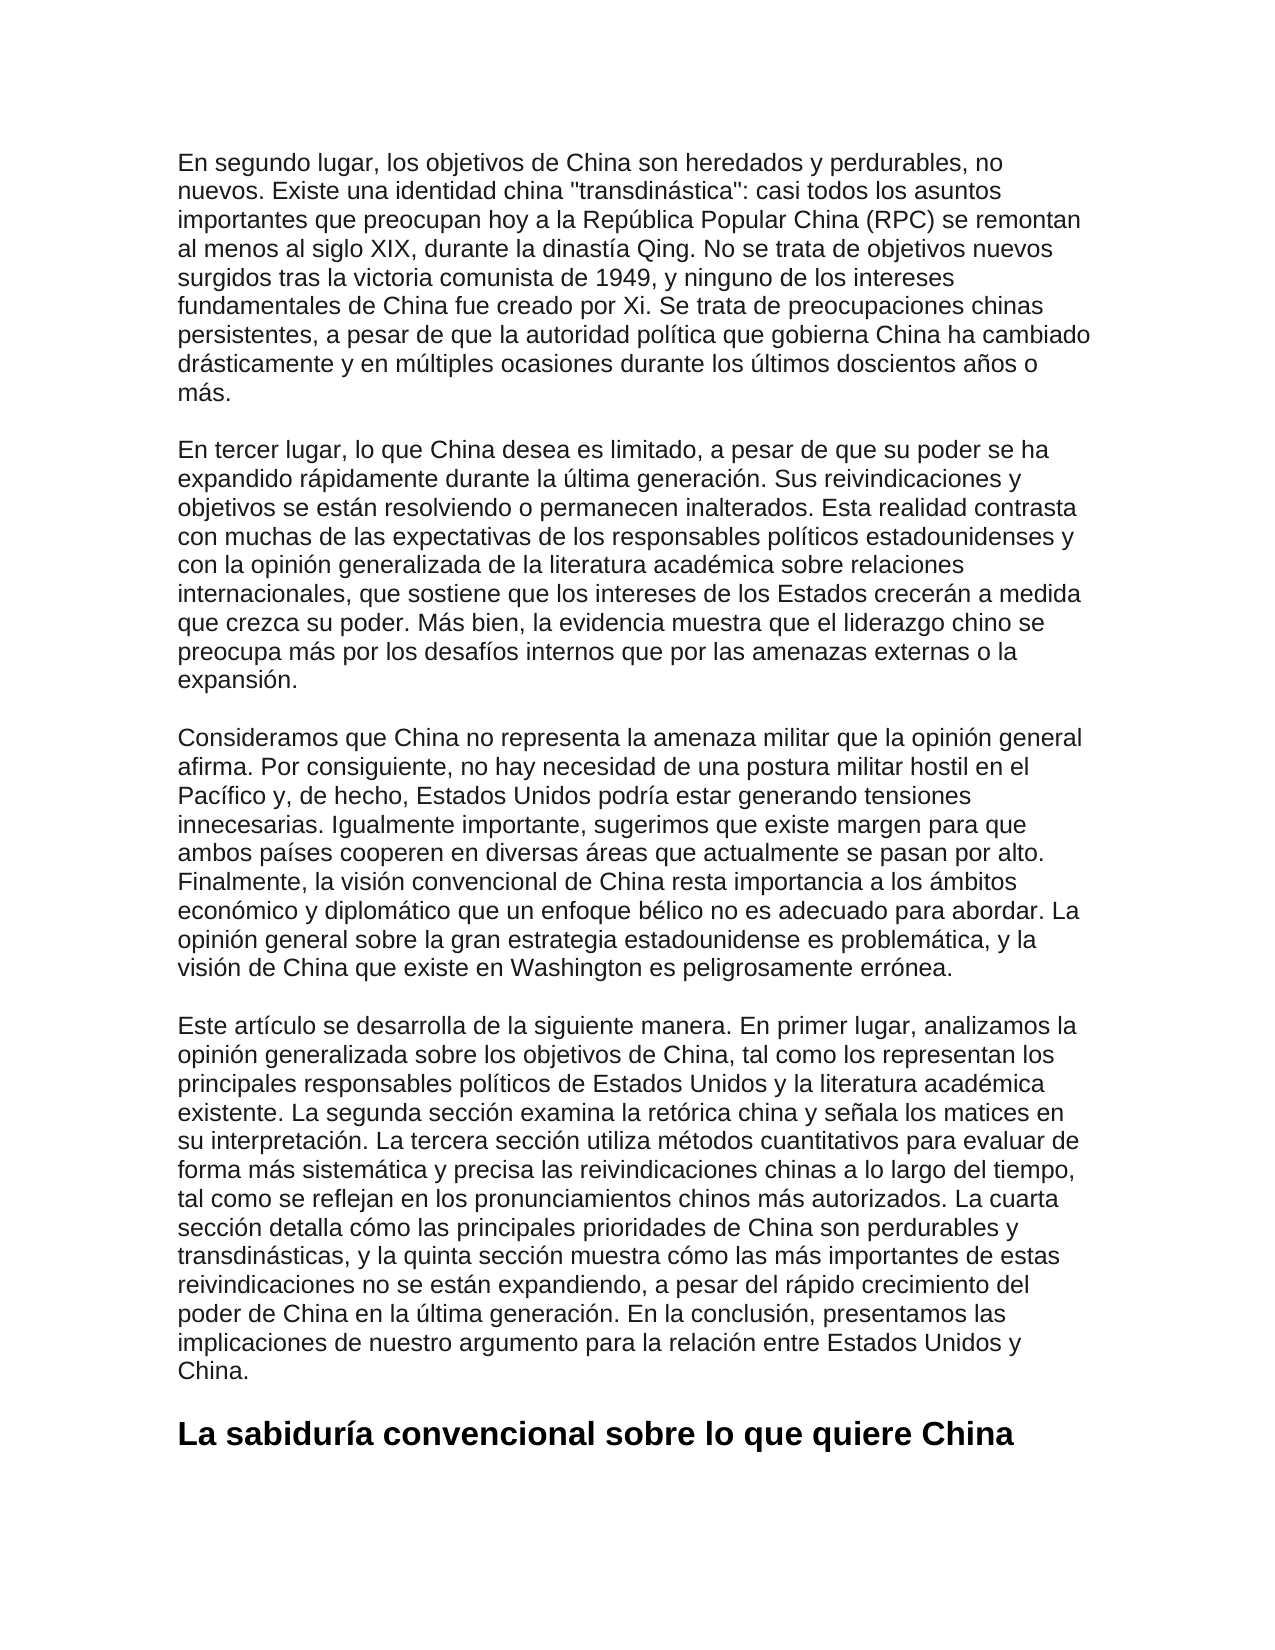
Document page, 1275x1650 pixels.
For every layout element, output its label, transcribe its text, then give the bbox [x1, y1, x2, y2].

text En segundo lugar, los objetivos de China son heredados y perdurables, no nuevos. Existe una identidad china "transdinástica": casi todos los asuntos importantes que preocupan hoy a la República Popular China (RPC) se remontan al menos al siglo XIX, durante la dinastía Qing. No se trata de objetivos nuevos surgidos tras la victoria comunista de 1949, y ninguno de los intereses fundamentales de China fue creado por Xi. Se trata de preocupaciones chinas persistentes, a pesar de que la autoridad política que gobierna China ha cambiado drásticamente y en múltiples ocasiones durante los últimos doscientos años o más. [177, 148, 1098, 406]
text Este artículo se desarrolla de la siguiente manera. En primer lugar, analizamos la opinión generalizada sobre los objetivos de China, tal como los representan los principales responsables políticos de Estados Unidos y la literatura académica existente. La segunda sección examina la retórica china y señala los matices en su interpretación. La tercera sección utiliza métodos cuantitativos para evaluar de forma más sistemática y precisa las reivindicaciones chinas a lo largo del tiempo, tal como se reflejan en los pronunciamientos chinos más autorizados. La cuarta sección detalla cómo las principales prioridades de China son perdurables y transdinásticas, y la quinta sección muestra cómo las más importantes de estas reivindicaciones no se están expandiendo, a pesar del rápido crecimiento del poder de China en la última generación. En la conclusión, presentamos las implicaciones de nuestro argumento para la relación entre Estados Unidos y China. [177, 1011, 1098, 1385]
text En tercer lugar, lo que China desea es limitado, a pesar de que su poder se ha expandido rápidamente durante la última generación. Sus reivindicaciones y objetivos se están resolviendo o permanecen inalterados. Esta realidad contrasta con muchas de las expectativas de los responsables políticos estadounidenses y con la opinión generalizada de la literatura académica sobre relaciones internacionales, que sostiene que los intereses de los Estados crecerán a medida que crezca su poder. Más bien, la evidencia muestra que el liderazgo chino se preocupa más por los desafíos internos que por las amenazas externas o la expansión. [177, 436, 1098, 694]
text Consideramos que China no representa la amenaza militar que la opinión general afirma. Por consiguiente, no hay necesidad de una postura militar hostil en el Pacífico y, de hecho, Estados Unidos podría estar generando tensiones innecesarias. Igualmente importante, sugerimos que existe margen para que ambos países cooperen en diversas áreas que actualmente se pasan por alto. Finalmente, la visión convencional de China resta importancia a los ámbitos económico y diplomático que un enfoque bélico no es adecuado para abordar. La opinión general sobre la gran estrategia estadounidense es problemática, y la visión de China que existe en Washington es peligrosamente errónea. [177, 723, 1098, 982]
text La sabiduría convencional sobre lo que quiere China [177, 1414, 1098, 1453]
